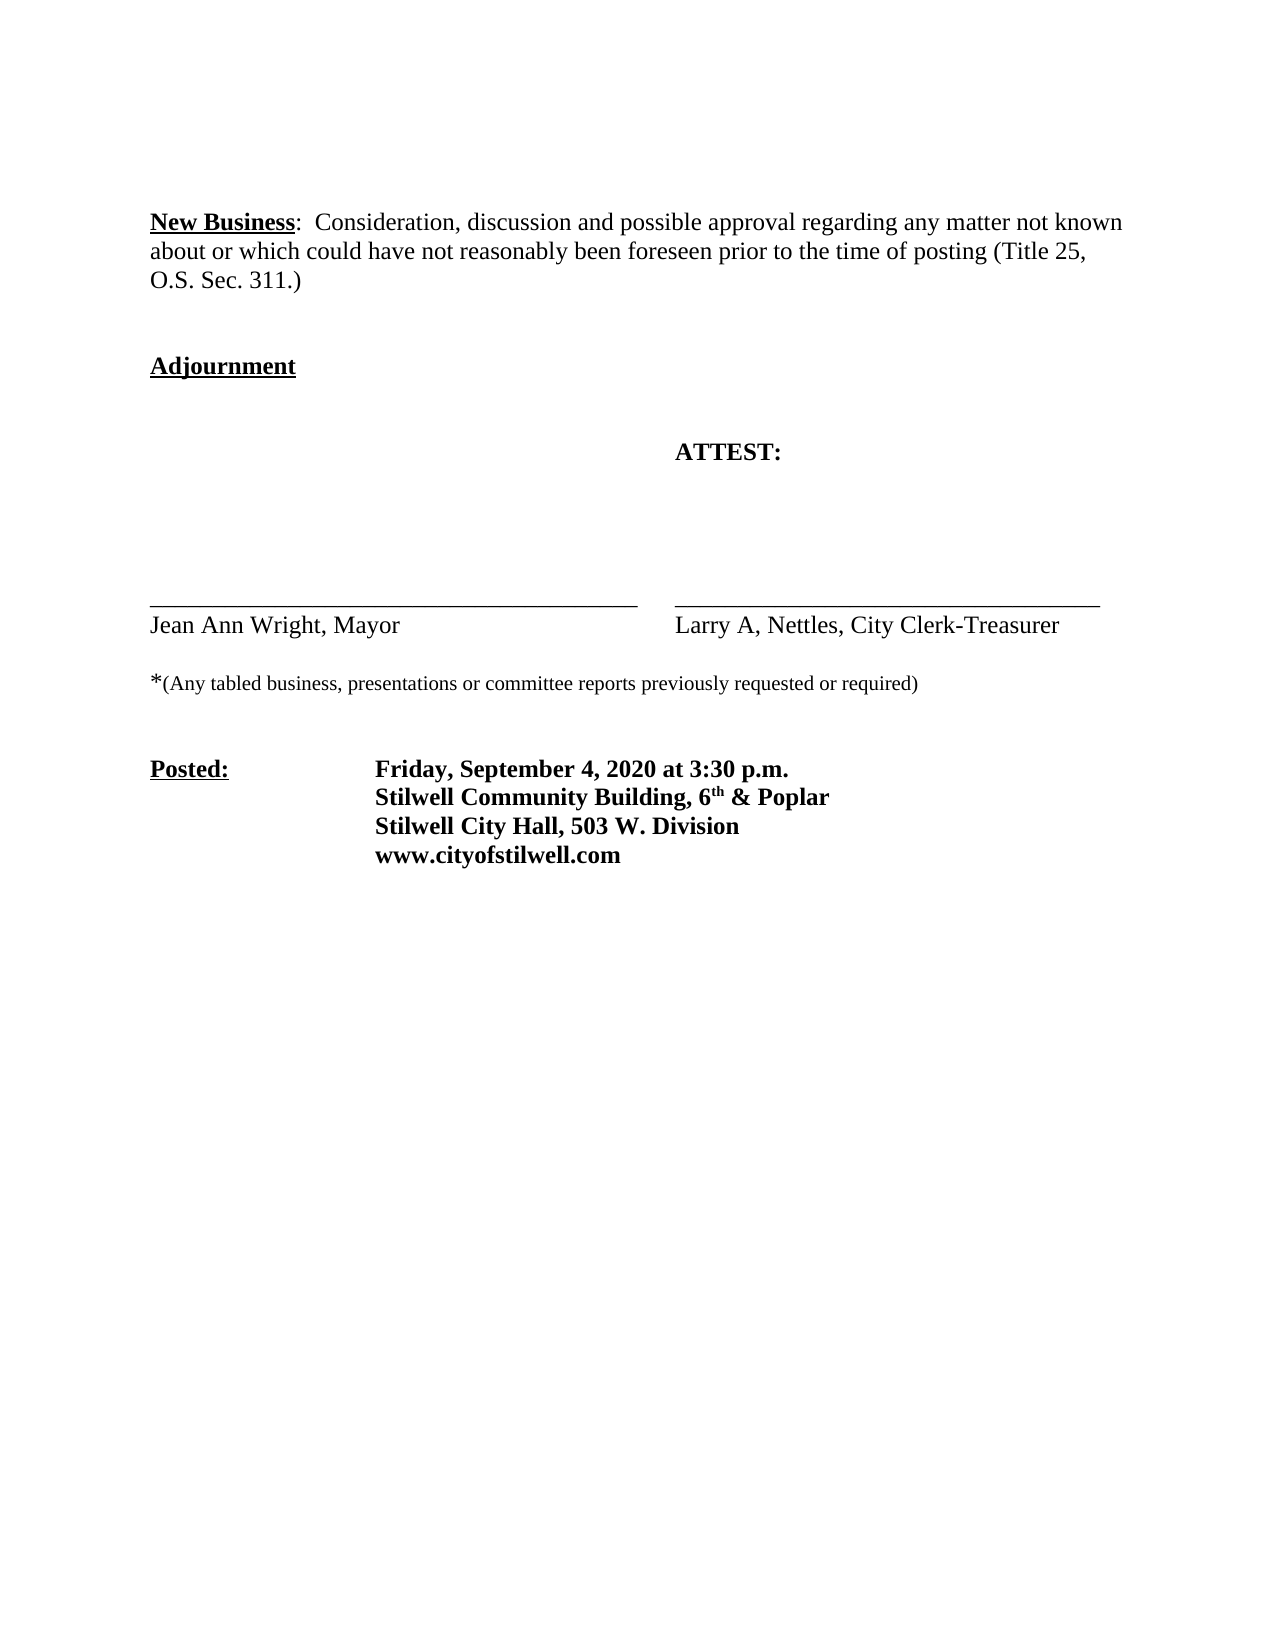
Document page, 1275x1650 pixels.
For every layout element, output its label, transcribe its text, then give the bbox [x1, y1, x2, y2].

text New Business: Consideration, discussion and possible approval regarding any matter not known about or which could have not reasonably been foreseen prior to the time of posting (Title 25, O.S. Sec. 311.) [150, 207, 1125, 294]
text Stilwell Community Building, 6th & Poplar [150, 782, 1125, 811]
text Stilwell City Hall, 503 W. Division [150, 811, 1125, 840]
text Adjournment [150, 351, 1125, 380]
text www.cityofstilwell.com [150, 840, 1125, 869]
text Posted: Friday, September 4, 2020 at 3:30 p.m. [150, 754, 1125, 782]
text _______________________________________ __________________________________ [150, 581, 1125, 610]
text ATTEST: [675, 437, 1125, 466]
text *(Any tabled business, presentations or committee reports previously requested or required) [150, 667, 1125, 696]
text Jean Ann Wright, Mayor Larry A, Nettles, City Clerk-Treasurer [150, 610, 1125, 639]
